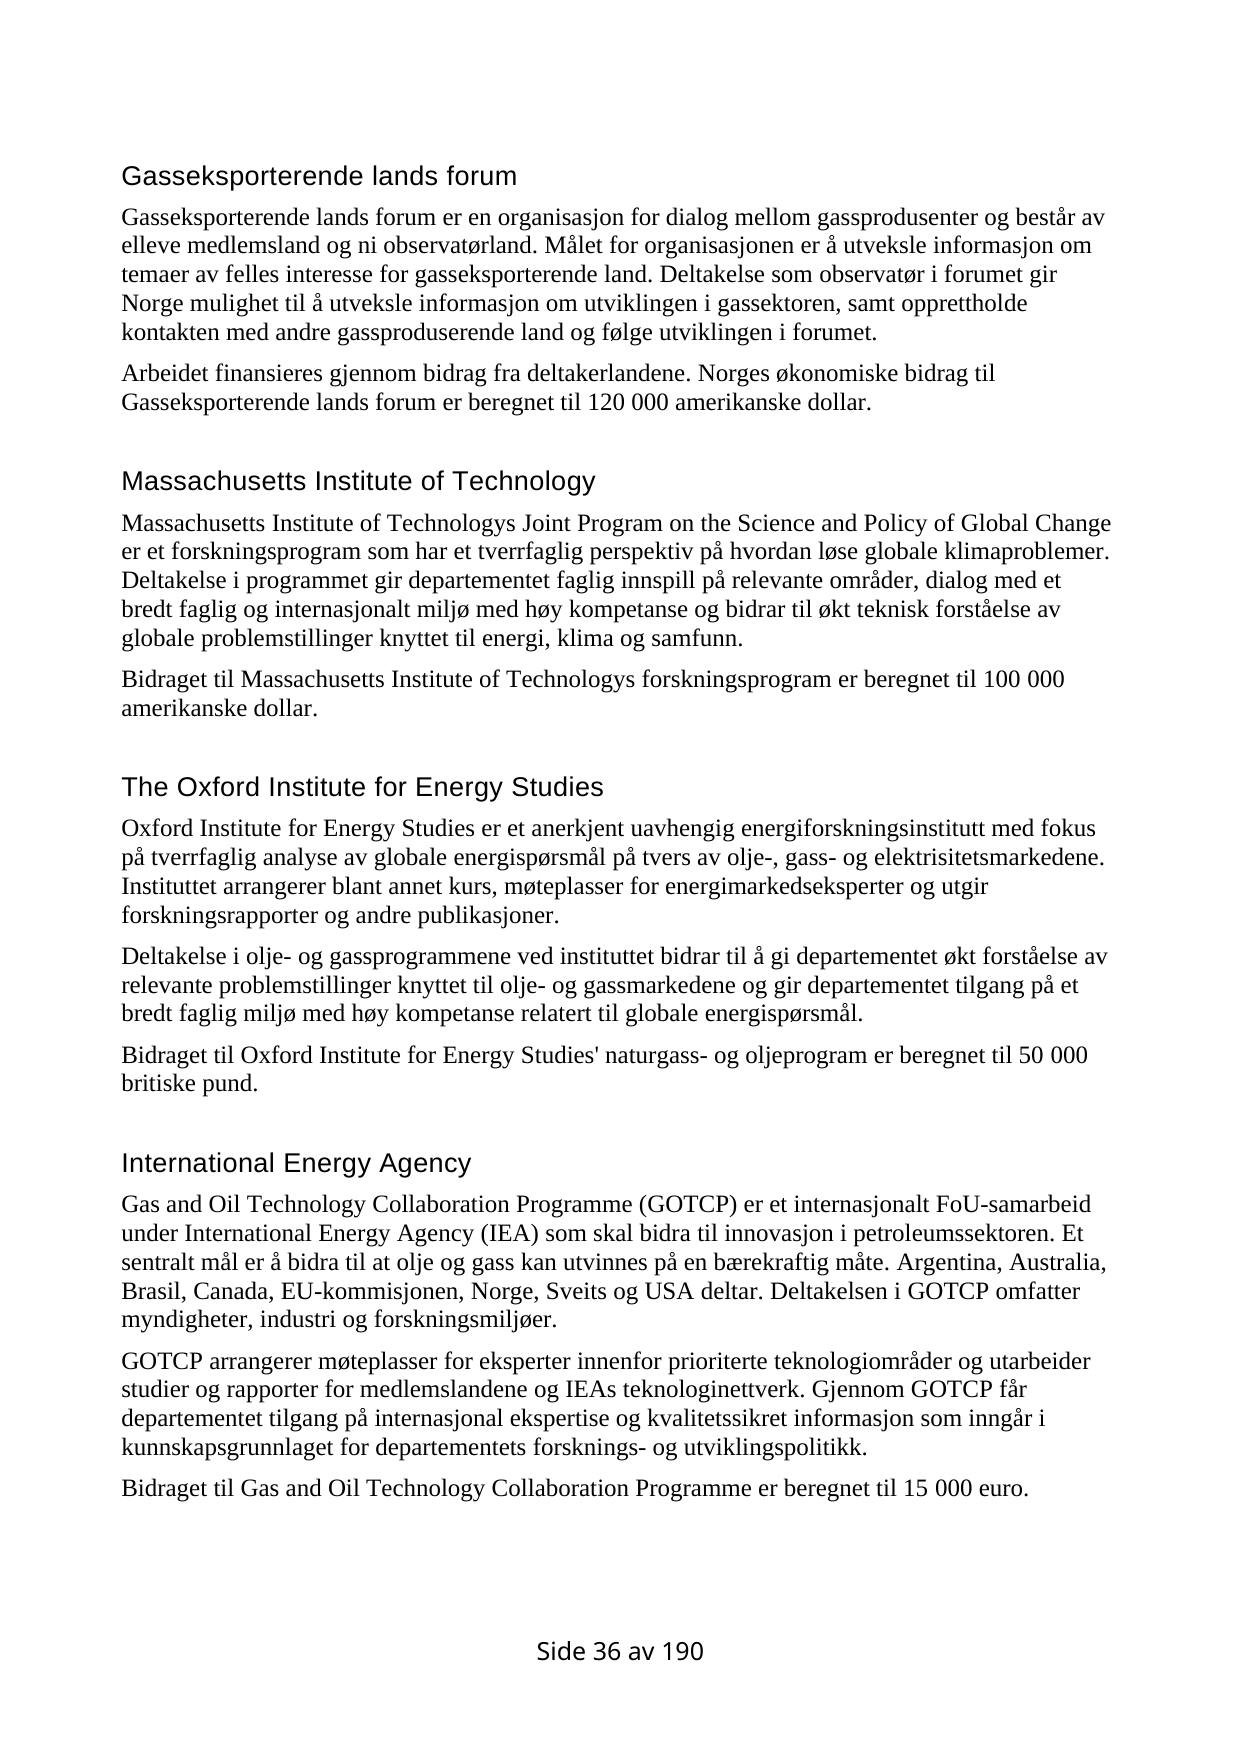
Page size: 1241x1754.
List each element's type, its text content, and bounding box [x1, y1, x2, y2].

text Bidraget til Oxford Institute for Energy Studies' naturgass- og oljeprogram er beregnet til 50 000 britiske pund. [121, 1040, 1119, 1097]
text Deltakelse i olje- og gassprogrammene ved instituttet bidrar til å gi departementet økt forståelse av relevante problemstillinger knyttet til olje- og gassmarkedene og gir departementet tilgang på et bredt faglig miljø med høy kompetanse relatert til globale energispørsmål. [121, 941, 1119, 1027]
text Gasseksporterende lands forum er en organisasjon for dialog mellom gassprodusenter og består av elleve medlemsland og ni observatørland. Målet for organisasjonen er å utveksle informasjon om temaer av felles interesse for gasseksporterende land. Deltakelse som observatør i forumet gir Norge mulighet til å utveksle informasjon om utviklingen i gassektoren, samt opprettholde kontakten med andre gassproduserende land og følge utviklingen i forumet. [121, 202, 1119, 345]
text Massachusetts Institute of Technologys Joint Program on the Science and Policy of Global Change er et forskningsprogram som har et tverrfaglig perspektiv på hvordan løse globale klimaproblemer. Deltakelse i programmet gir departementet faglig innspill på relevante områder, dialog med et bredt faglig og internasjonalt miljø med høy kompetanse og bidrar til økt teknisk forståelse av globale problemstillinger knyttet til energi, klima og samfunn. [121, 508, 1119, 651]
text Massachusetts Institute of Technology [121, 465, 1119, 497]
text International Energy Agency [121, 1147, 1119, 1178]
text Bidraget til Massachusetts Institute of Technologys forskningsprogram er beregnet til 100 000 amerikanske dollar. [121, 664, 1119, 721]
text Arbeidet finansieres gjennom bidrag fra deltakerlandene. Norges økonomiske bidrag til Gasseksporterende lands forum er beregnet til 120 000 amerikanske dollar. [121, 358, 1119, 415]
text Gas and Oil Technology Collaboration Programme (GOTCP) er et internasjonalt FoU-samarbeid under International Energy Agency (IEA) som skal bidra til innovasjon i petroleumssektoren. Et sentralt mål er å bidra til at olje og gass kan utvinnes på en bærekraftig måte. Argentina, Australia, Brasil, Canada, EU-kommisjonen, Norge, Sveits og USA deltar. Deltakelsen i GOTCP omfatter myndigheter, industri og forskningsmiljøer. [121, 1189, 1119, 1333]
text GOTCP arrangerer møteplasser for eksperter innenfor prioriterte teknologiområder og utarbeider studier og rapporter for medlemslandene og IEAs teknologinettverk. Gjennom GOTCP får departementet tilgang på internasjonal ekspertise og kvalitetssikret informasjon som inngår i kunnskapsgrunnlaget for departementets forsknings- og utviklingspolitikk. [121, 1346, 1119, 1461]
text Bidraget til Gas and Oil Technology Collaboration Programme er beregnet til 15 000 euro. [121, 1473, 1119, 1502]
text The Oxford Institute for Energy Studies [121, 771, 1119, 803]
text Gasseksporterende lands forum [121, 159, 1119, 191]
text Oxford Institute for Energy Studies er et anerkjent uavhengig energiforskningsinstitutt med fokus på tverrfaglig analyse av globale energispørsmål på tvers av olje-, gass- og elektrisitetsmarkedene. Instituttet arrangerer blant annet kurs, møteplasser for energimarkedseksperter og utgir forskningsrapporter og andre publikasjoner. [121, 813, 1119, 928]
